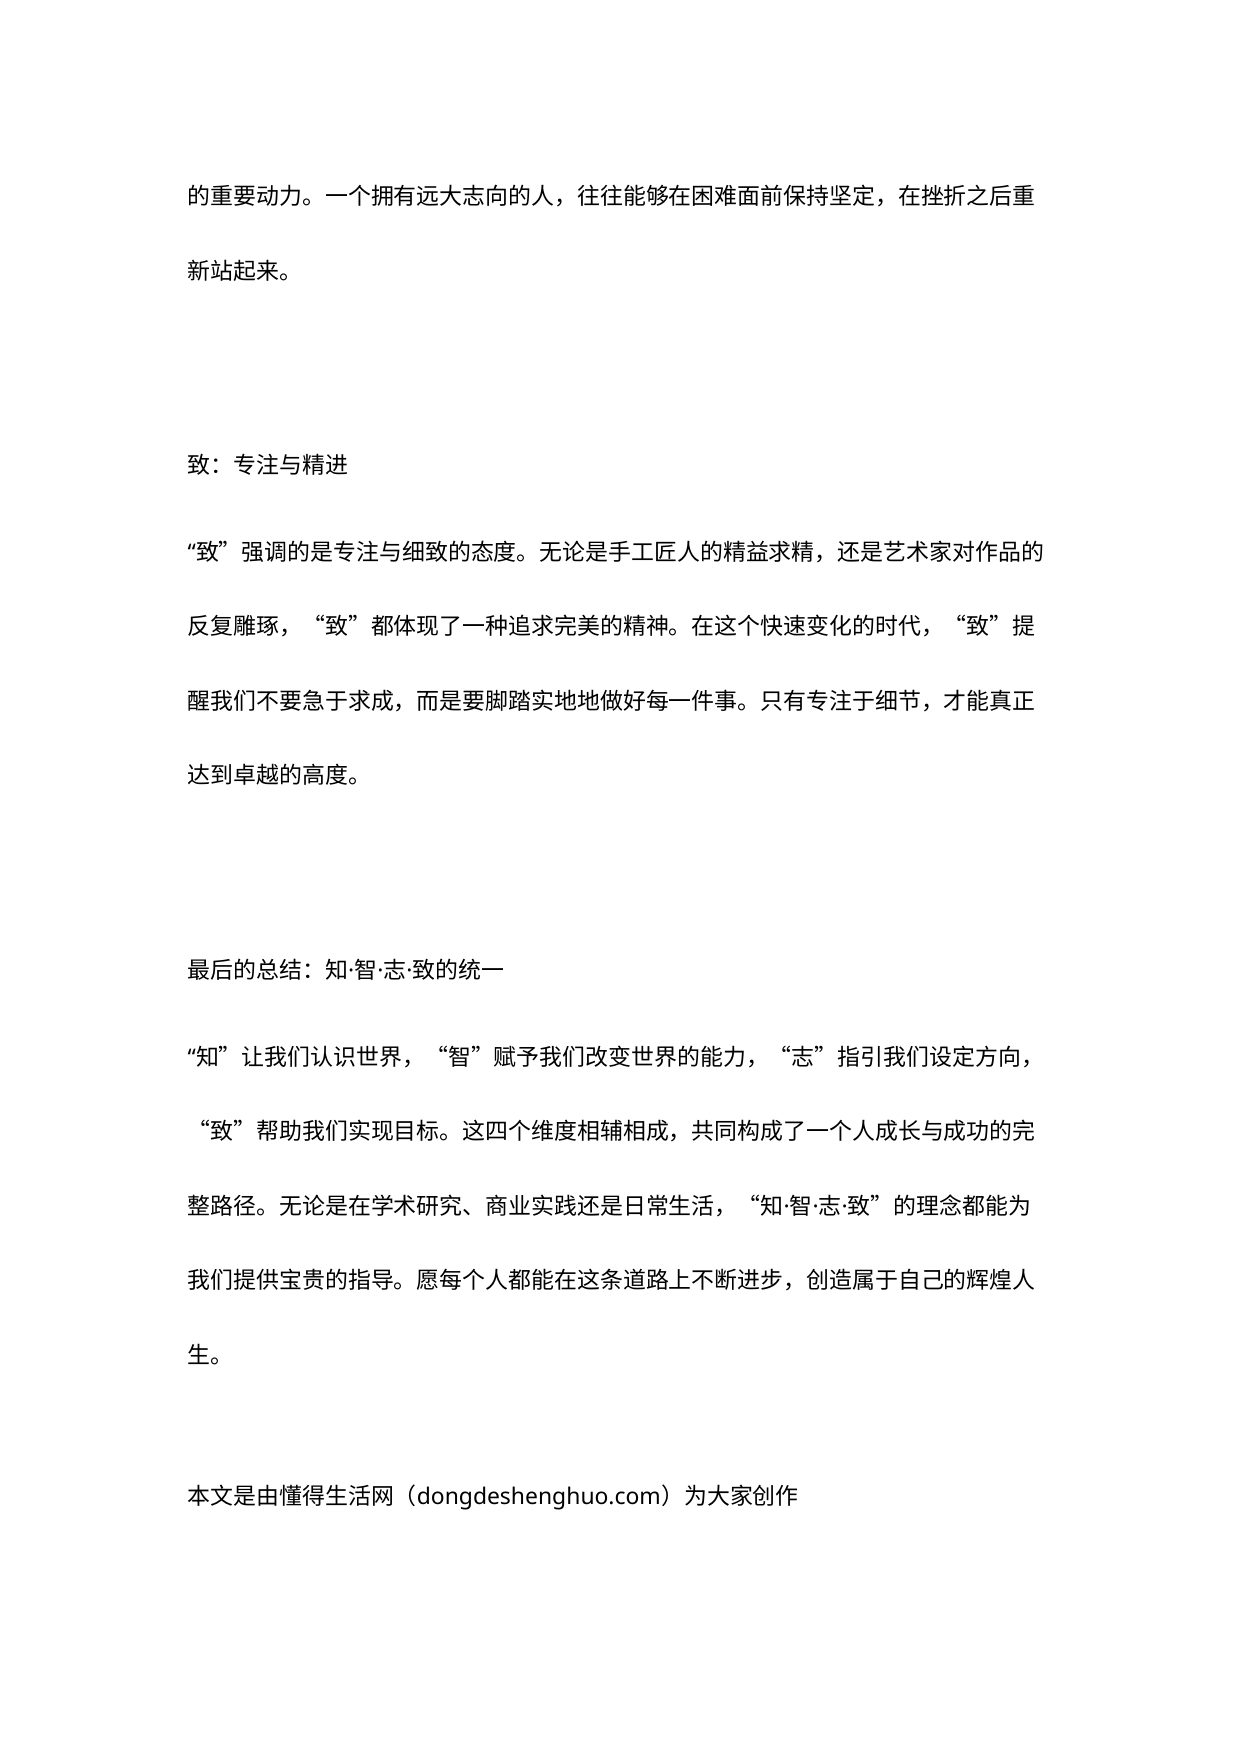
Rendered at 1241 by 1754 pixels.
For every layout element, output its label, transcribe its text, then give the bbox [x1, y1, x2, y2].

text “致”强调的是专注与细致的态度。无论是手工匠人的精益求精，还是艺术家对作品的反复雕琢，“致”都体现了一种追求完美的精神。在这个快速变化的时代，“致”提醒我们不要急于求成，而是要脚踏实地地做好每一件事。只有专注于细节，才能真正达到卓越的高度。 [187, 517, 1053, 807]
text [187, 162, 1053, 302]
text 最后的总结：知·智·志·致的统一 [187, 936, 1053, 1001]
text 本文是由懂得生活网（dongdeshenghuo.com）为大家创作 [187, 1462, 1053, 1527]
text “知”让我们认识世界，“智”赋予我们改变世界的能力，“志”指引我们设定方向，“致”帮助我们实现目标。这四个维度相辅相成，共同构成了一个人成长与成功的完整路径。无论是在学术研究、商业实践还是日常生活，“知·智·志·致”的理念都能为我们提供宝贵的指导。愿每个人都能在这条道路上不断进步，创造属于自己的辉煌人生。 [187, 1022, 1053, 1386]
text 致：专注与精进 [187, 431, 1053, 496]
